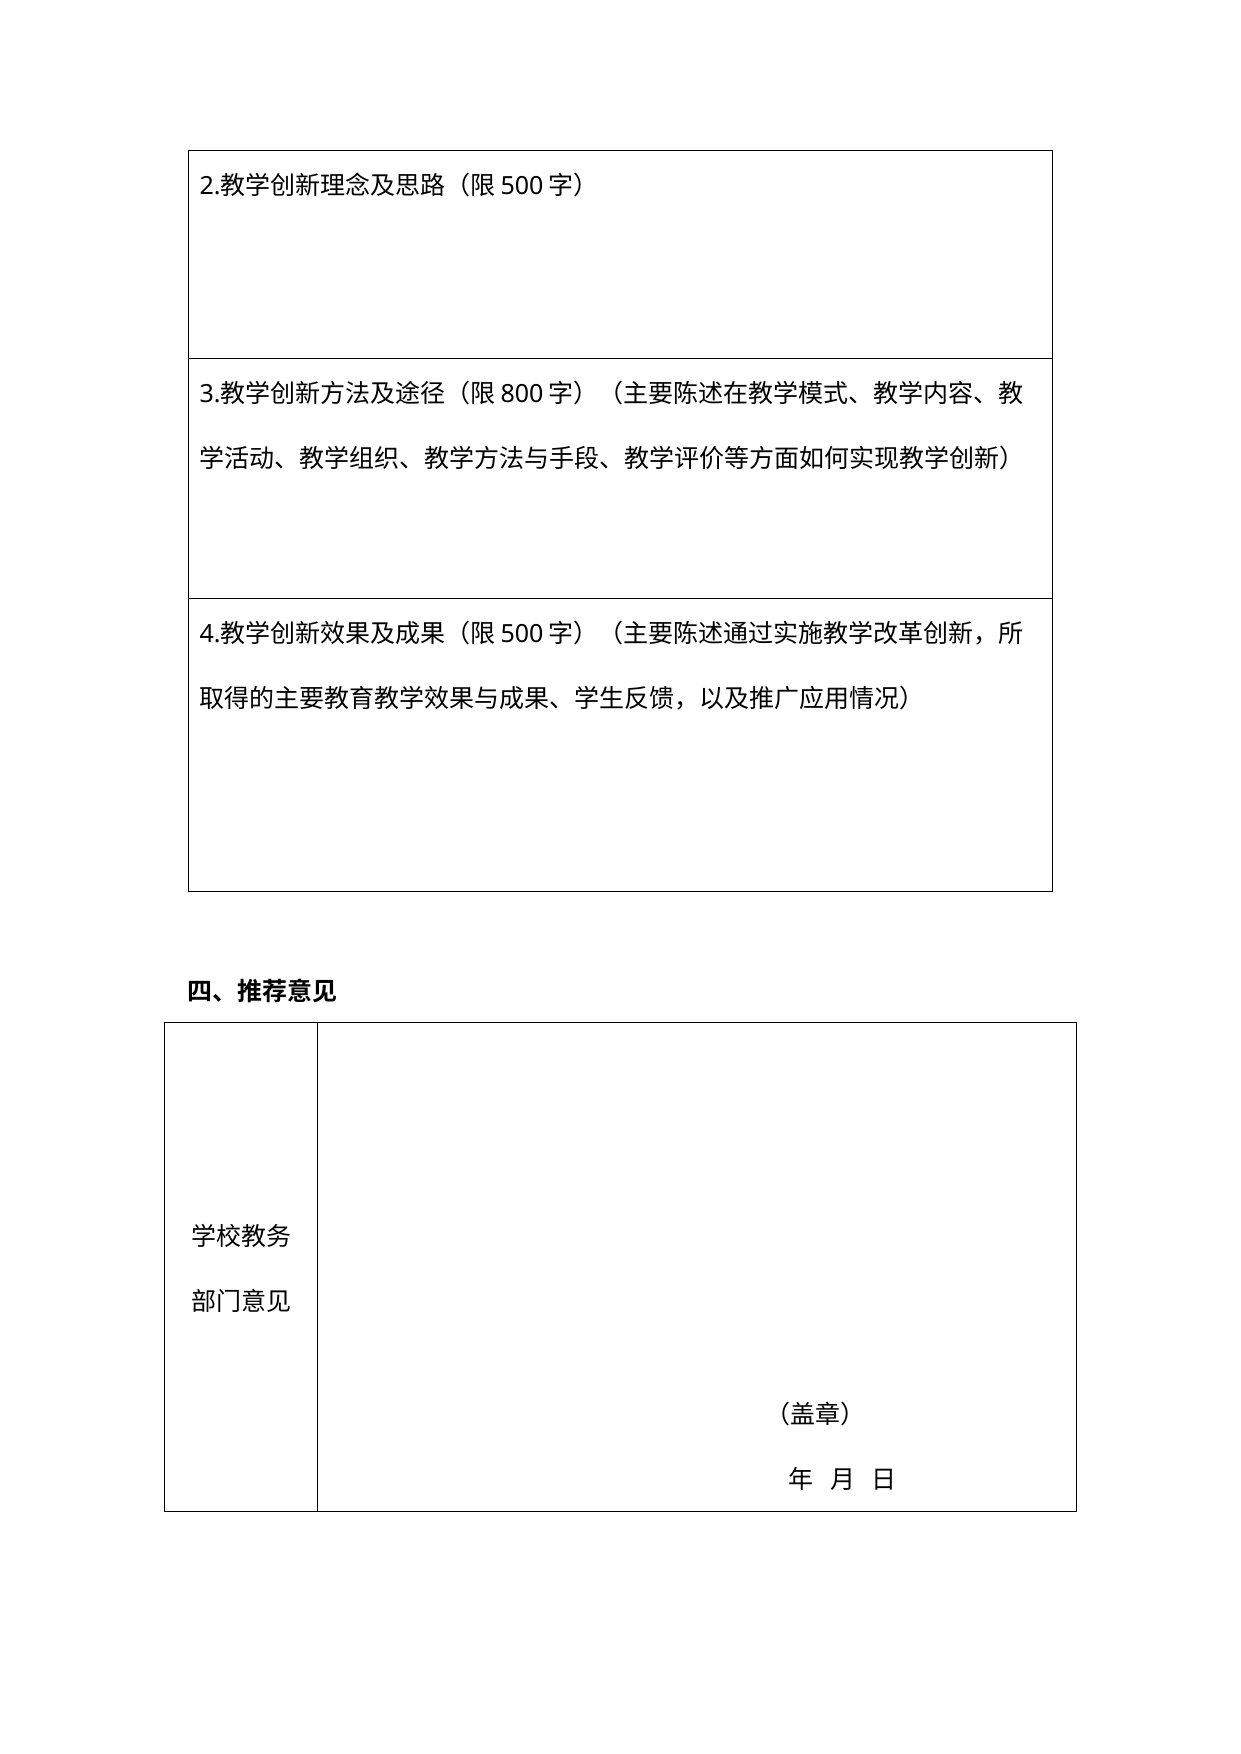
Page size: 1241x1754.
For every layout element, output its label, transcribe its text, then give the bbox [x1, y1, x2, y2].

table_header 学校教务 部门意见 [165, 1023, 317, 1511]
table_cell 4.教学创新效果及成果（限500字）（主要陈述通过实施教学改革创新，所取得的主要教育教学效果与成果、学生反馈，以及推广应用情况） [189, 599, 1052, 891]
table_header （盖章） 年 月 日 [318, 1023, 1076, 1511]
text 四、推荐意见 [187, 957, 1053, 1022]
table_cell 2.教学创新理念及思路（限500字） [189, 151, 1052, 358]
table_cell 3.教学创新方法及途径（限800字）（主要陈述在教学模式、教学内容、教学活动、教学组织、教学方法与手段、教学评价等方面如何实现教学创新） [189, 359, 1052, 598]
